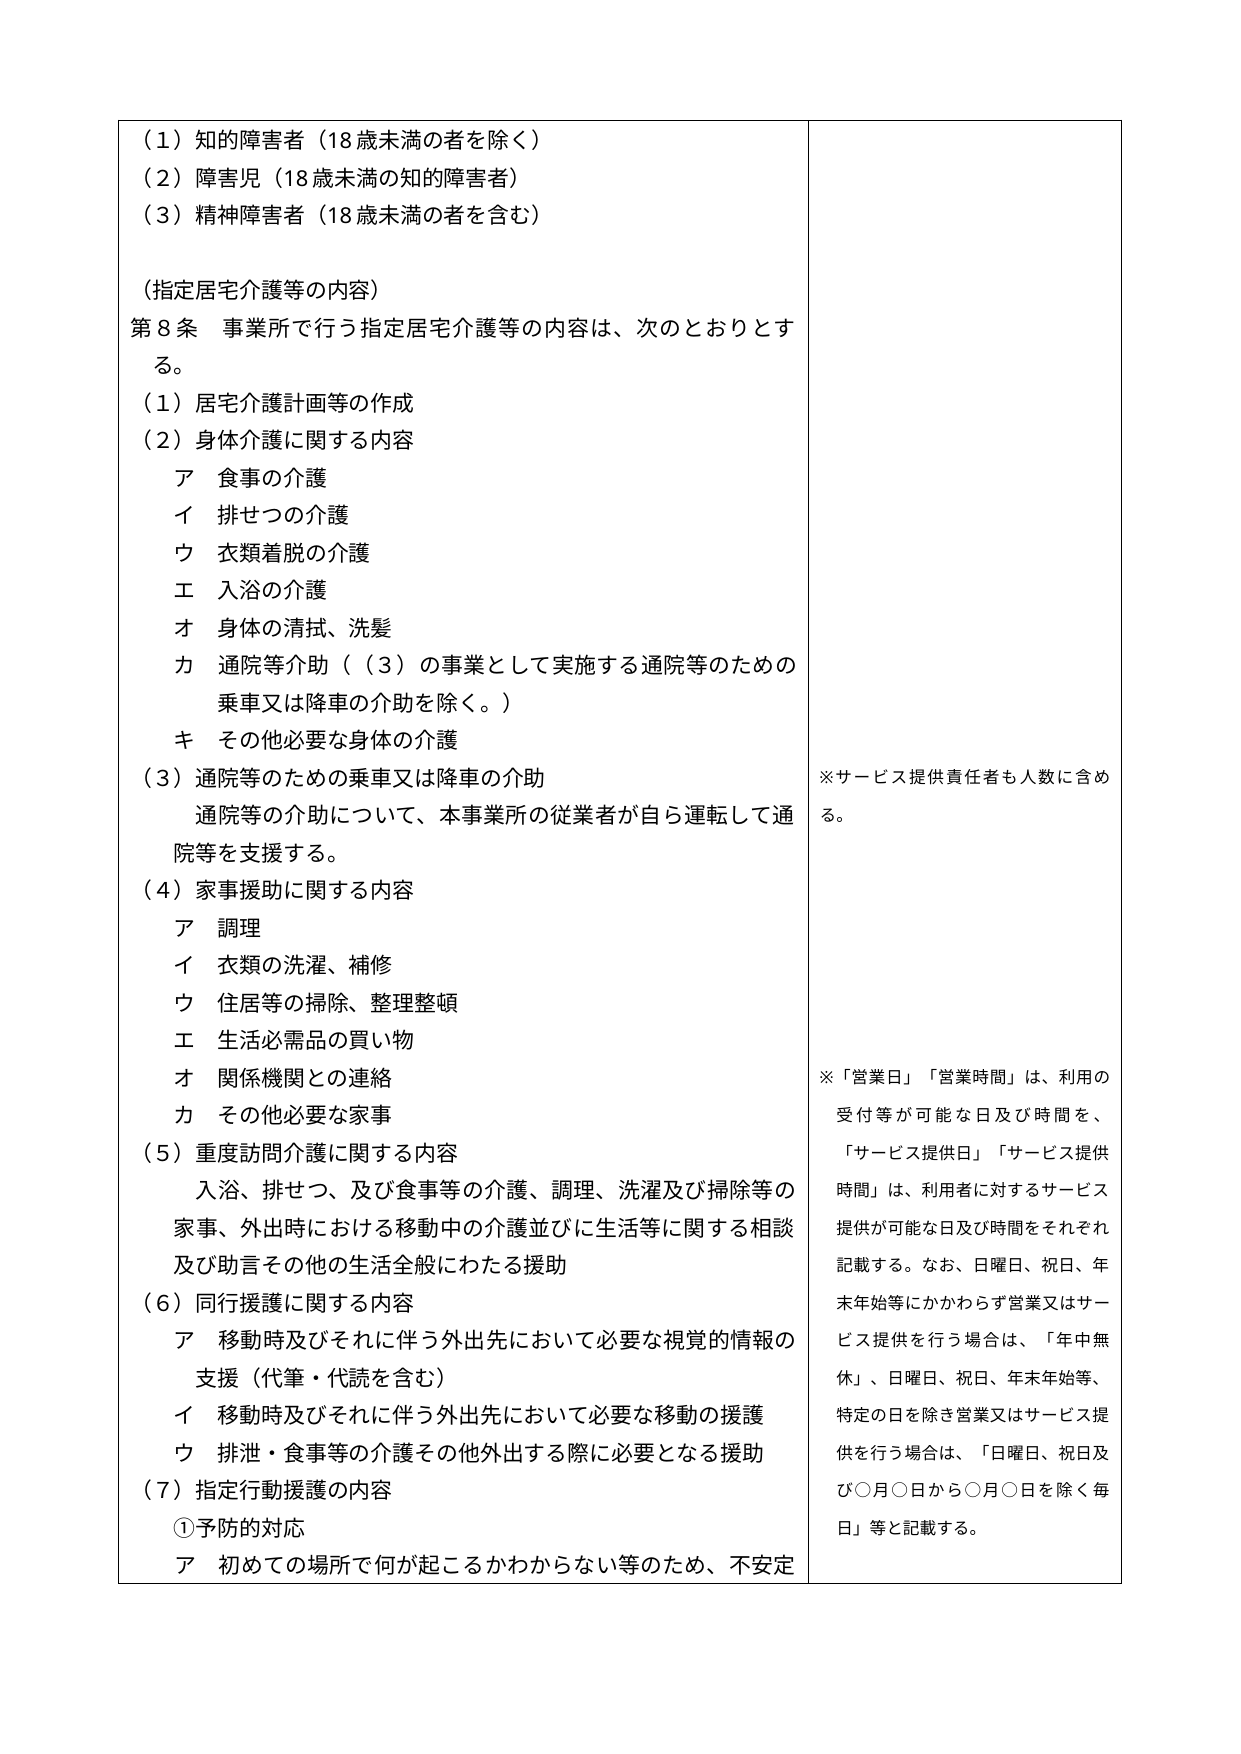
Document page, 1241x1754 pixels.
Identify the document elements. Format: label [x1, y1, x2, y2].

table_cell [809, 121, 1121, 1583]
table_cell [119, 121, 808, 1583]
